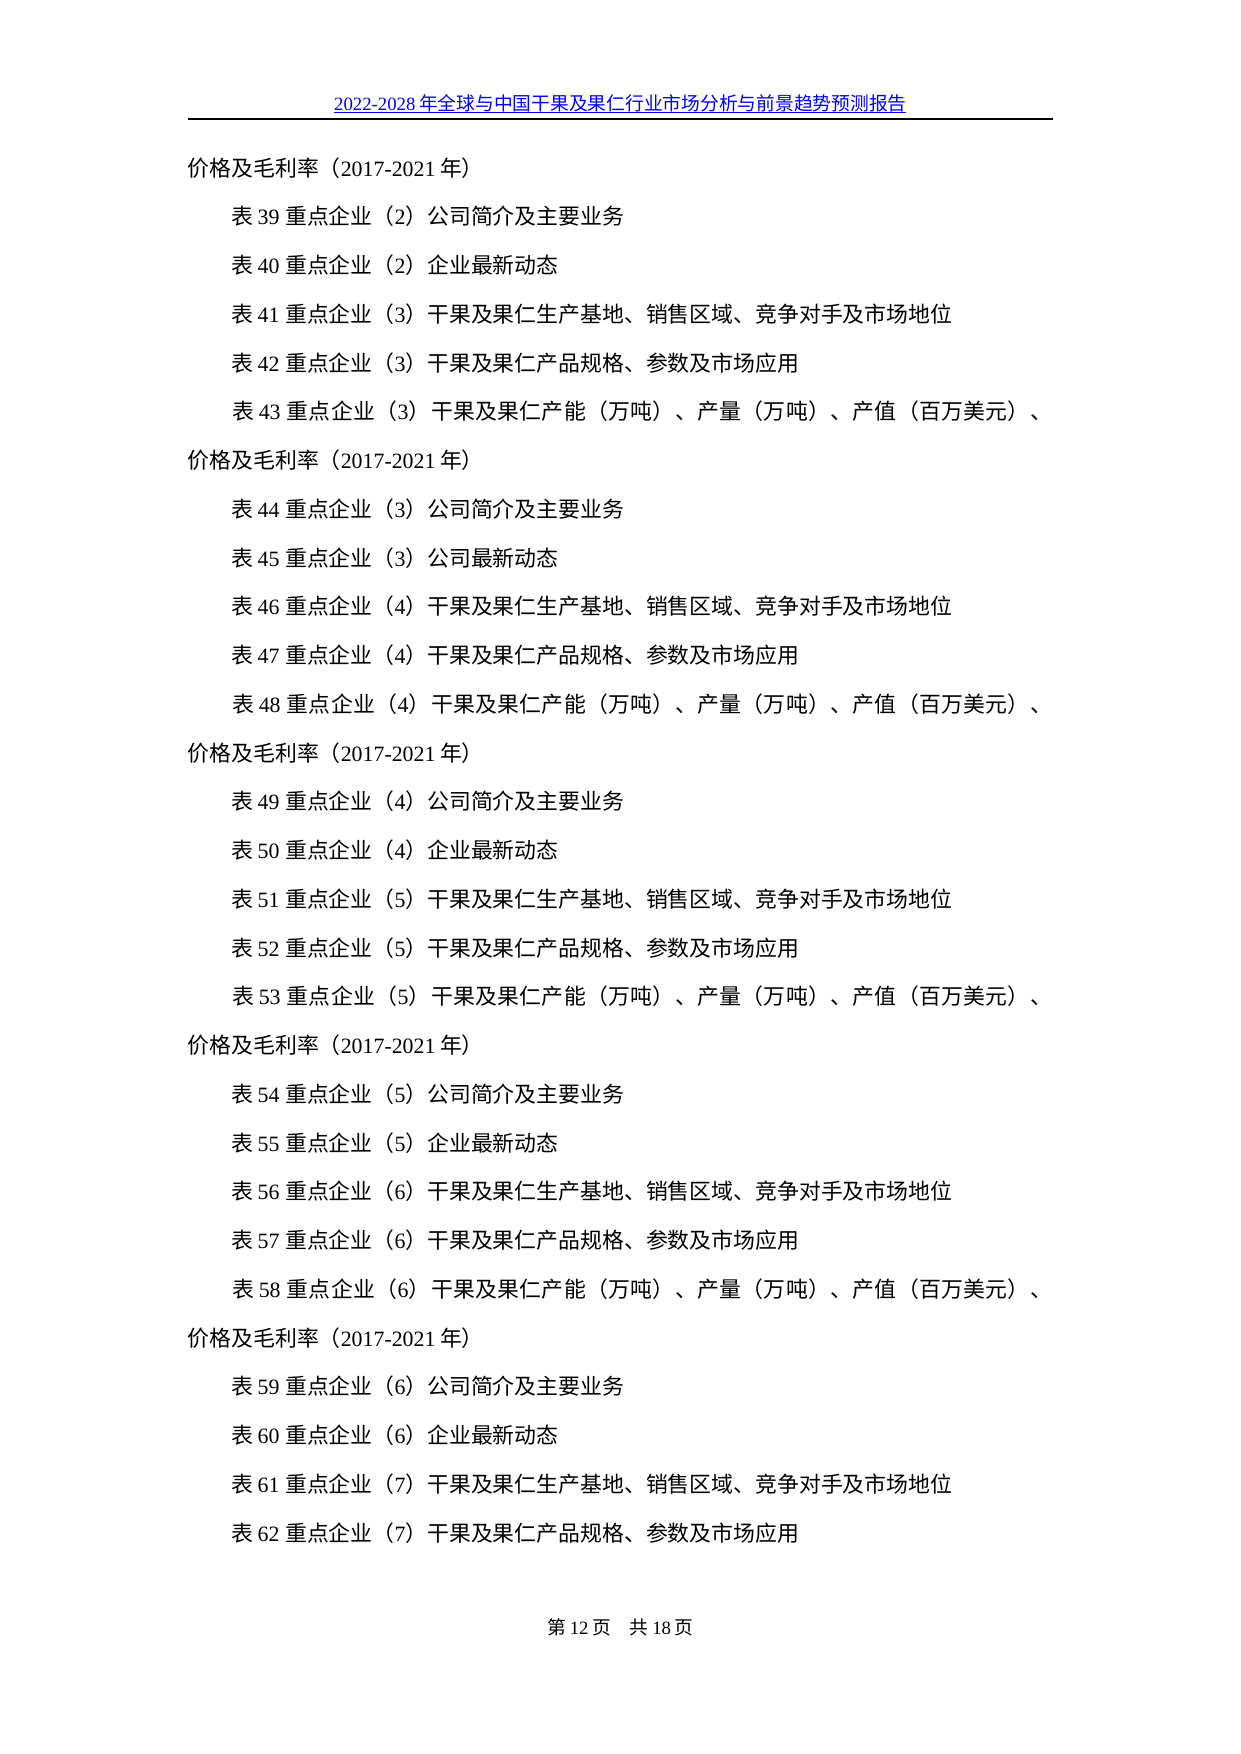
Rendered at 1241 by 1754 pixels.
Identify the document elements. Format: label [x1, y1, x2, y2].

text [187, 150, 1053, 1548]
